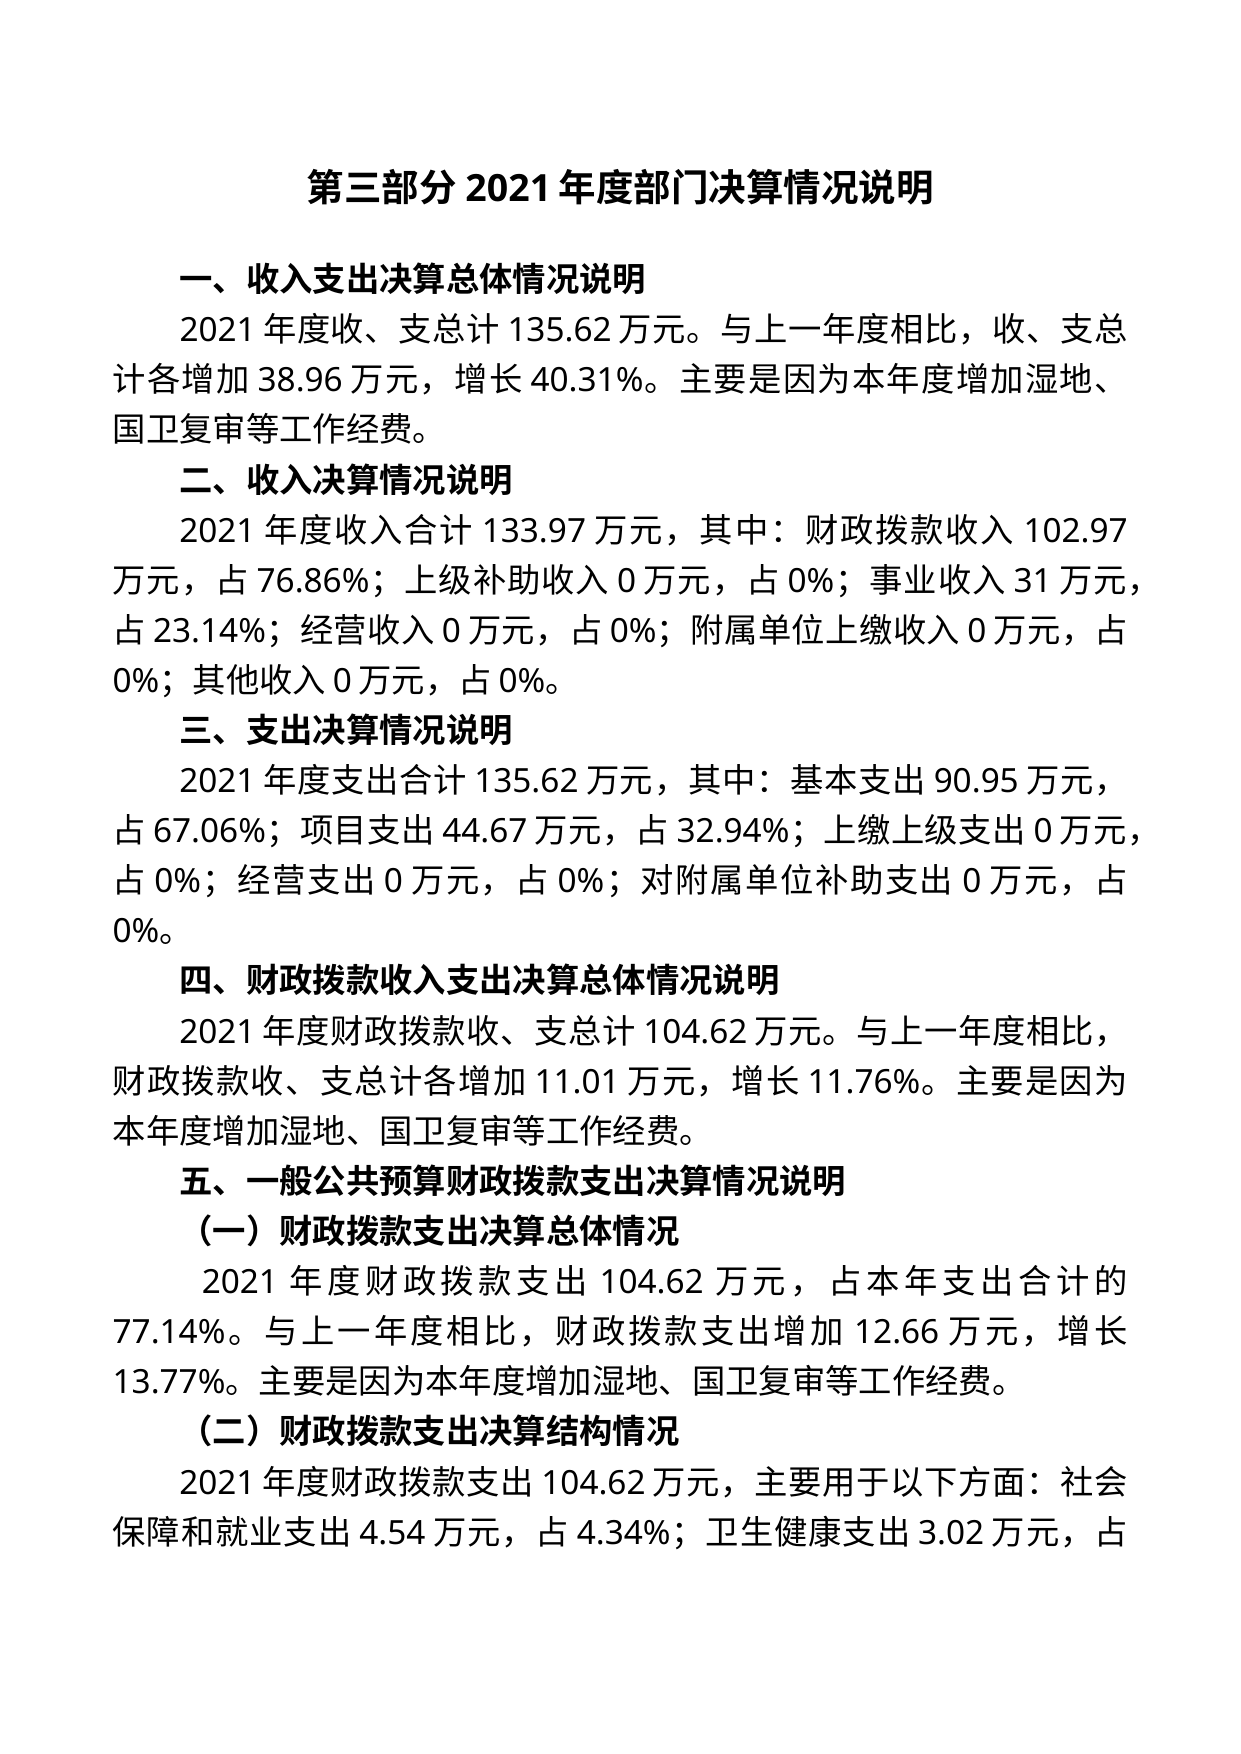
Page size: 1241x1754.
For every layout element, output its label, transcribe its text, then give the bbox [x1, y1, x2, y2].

text 2021年度财政拨款支出104.62万元，占本年支出合计的77.14%。与上一年度相比，财政拨款支出增加12.66万元，增长13.77%。主要是因为本年度增加湿地、国卫复审等工作经费。 [112, 1254, 1128, 1404]
text 2021年度支出合计135.62万元，其中：基本支出90.95万元，占67.06%；项目支出44.67万元，占32.94%；上缴上级支出0万元，占0%；经营支出0万元，占0%；对附属单位补助支出0万元，占0%。 [112, 753, 1128, 953]
text （二）财政拨款支出决算结构情况 [112, 1404, 1128, 1454]
text 三、支出决算情况说明 [112, 703, 1128, 753]
text 2021年度收入合计133.97万元，其中：财政拨款收入102.97万元，占76.86%；上级补助收入0万元，占0%；事业收入31万元，占23.14%；经营收入0万元，占0%；附属单位上缴收入0万元，占0%；其他收入0万元，占0%。 [112, 503, 1128, 703]
text 2021年度收、支总计135.62万元。与上一年度相比，收、支总计各增加38.96万元，增长40.31%。主要是因为本年度增加湿地、国卫复审等工作经费。 [112, 302, 1128, 452]
text 第三部分 2021年度部门决算情况说明 [112, 152, 1128, 219]
text 五、一般公共预算财政拨款支出决算情况说明 [112, 1154, 1128, 1204]
text 2021年度财政拨款收、支总计104.62万元。与上一年度相比，财政拨款收、支总计各增加11.01万元，增长11.76%。主要是因为本年度增加湿地、国卫复审等工作经费。 [112, 1004, 1128, 1154]
text 四、财政拨款收入支出决算总体情况说明 [112, 953, 1128, 1003]
text （一）财政拨款支出决算总体情况 [112, 1204, 1128, 1254]
text 一、收入支出决算总体情况说明 [112, 252, 1128, 302]
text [112, 1455, 1128, 1555]
text 二、收入决算情况说明 [112, 453, 1128, 503]
